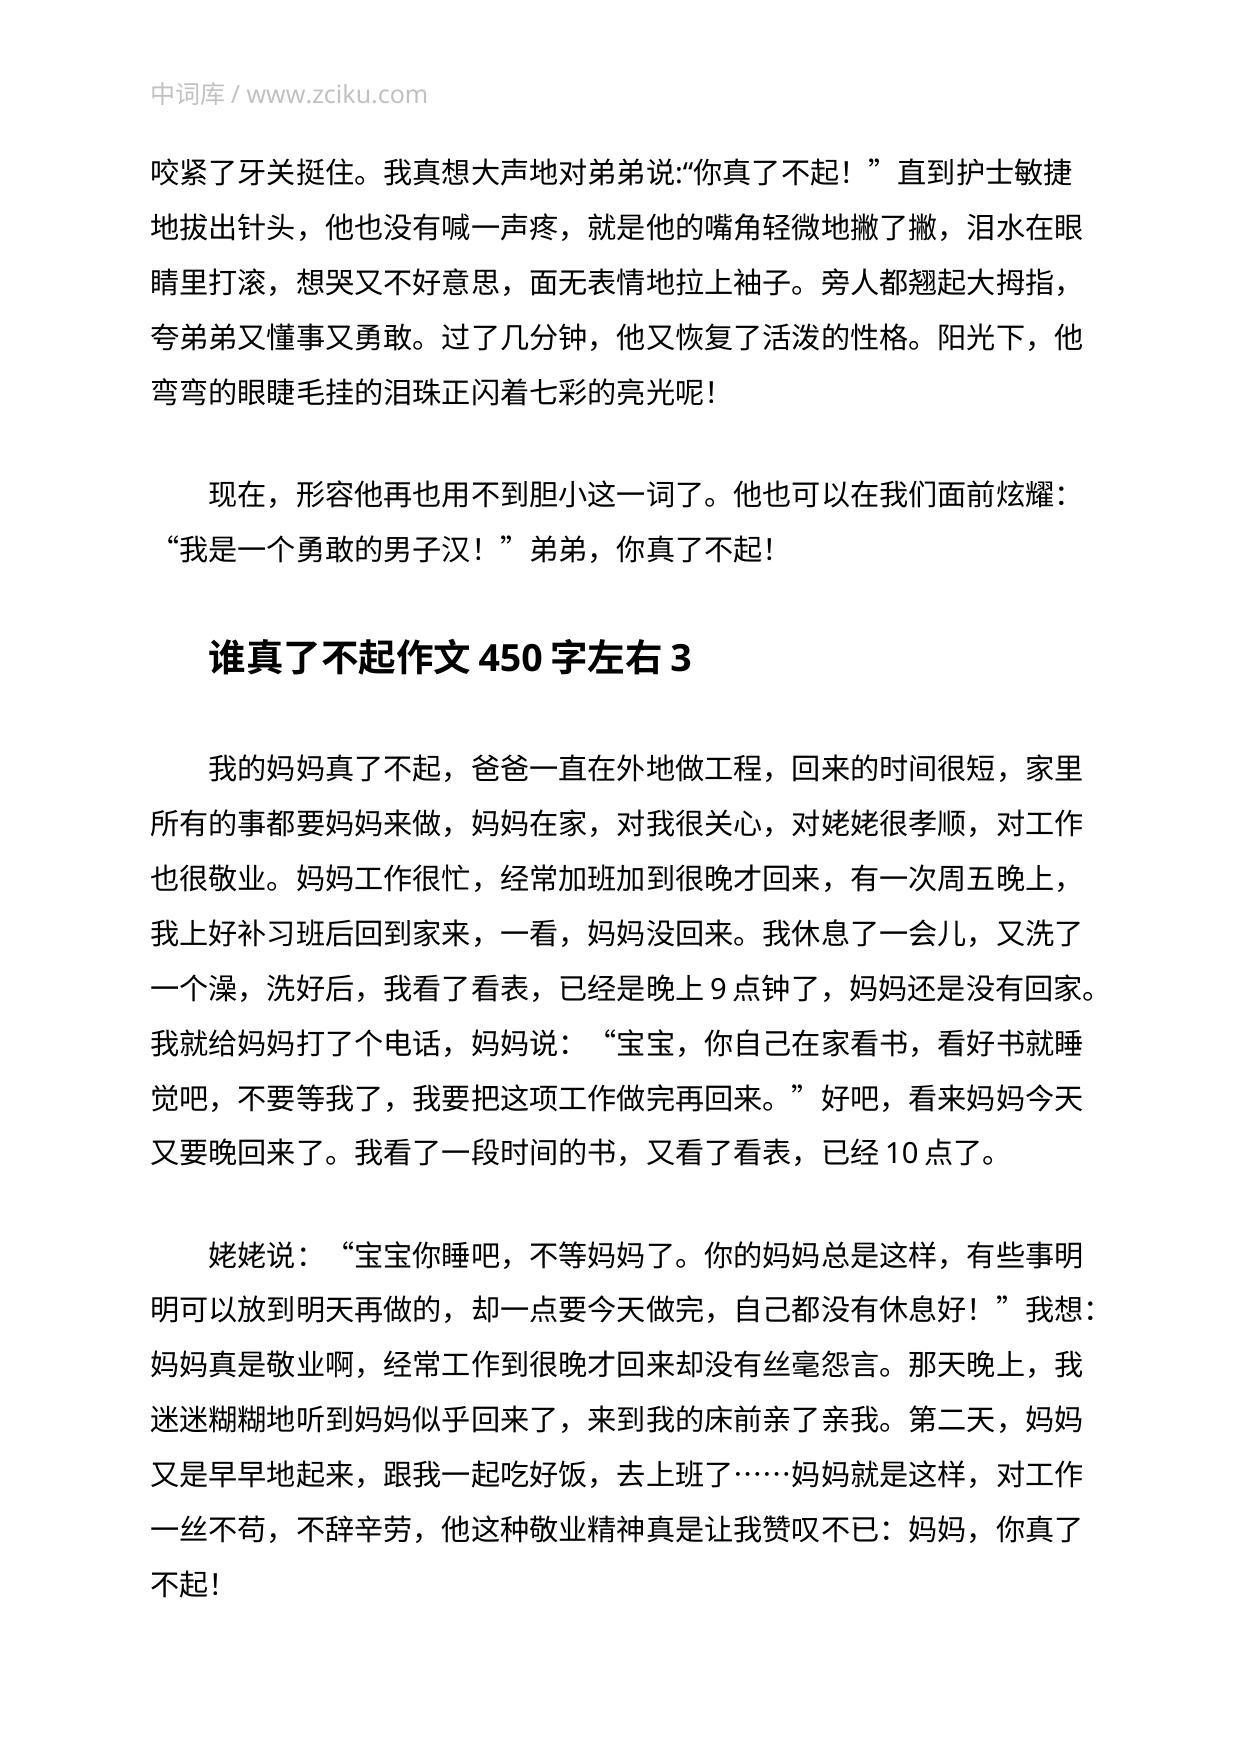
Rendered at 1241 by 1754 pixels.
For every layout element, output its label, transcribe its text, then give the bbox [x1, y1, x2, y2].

text 谁真了不起作文450字左右3 [150, 628, 1090, 683]
text 我的妈妈真了不起，爸爸一直在外地做工程，回来的时间很短，家里所有的事都要妈妈来做，妈妈在家，对我很关心，对姥姥很孝顺，对工作也很敬业。妈妈工作很忙，经常加班加到很晚才回来，有一次周五晚上，我上好补习班后回到家来，一看，妈妈没回来。我休息了一会儿，又洗了一个澡，洗好后，我看了看表，已经是晚上9点钟了，妈妈还是没有回家。我就给妈妈打了个电话，妈妈说：“宝宝，你自己在家看书，看好书就睡觉吧，不要等我了，我要把这项工作做完再回来。”好吧，看来妈妈今天又要晚回来了。我看了一段时间的书，又看了看表，已经10点了。 [150, 746, 1090, 1172]
text 现在，形容他再也用不到胆小这一词了。他也可以在我们面前炫耀：“我是一个勇敢的男子汉！”弟弟，你真了不起！ [150, 471, 1090, 569]
text 姥姥说：“宝宝你睡吧，不等妈妈了。你的妈妈总是这样，有些事明明可以放到明天再做的，却一点要今天做完，自己都没有休息好！”我想：妈妈真是敬业啊，经常工作到很晚才回来却没有丝毫怨言。那天晚上，我迷迷糊糊地听到妈妈似乎回来了，来到我的床前亲了亲我。第二天，妈妈又是早早地起来，跟我一起吃好饭，去上班了……妈妈就是这样，对工作一丝不苟，不辞辛劳，他这种敬业精神真是让我赞叹不已：妈妈，你真了不起！ [150, 1232, 1090, 1604]
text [150, 150, 1090, 412]
